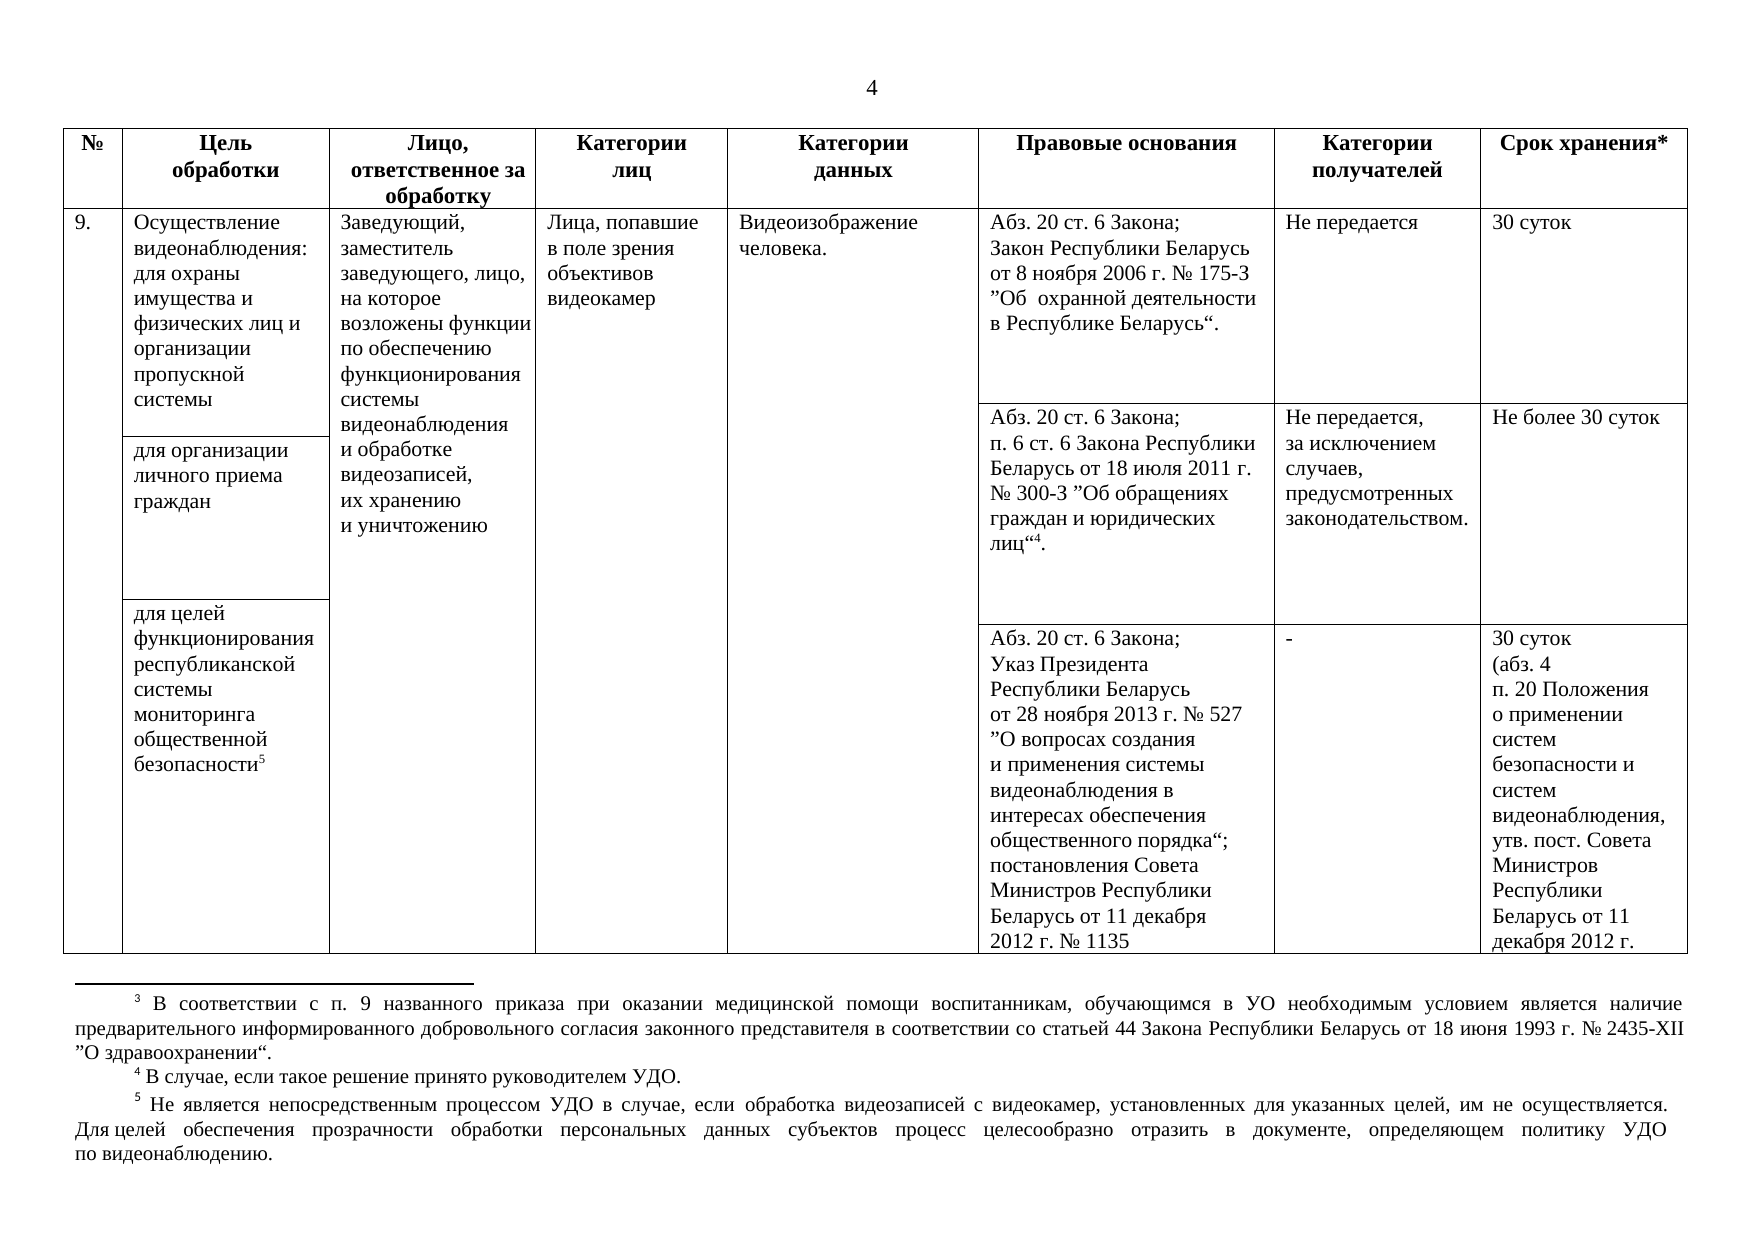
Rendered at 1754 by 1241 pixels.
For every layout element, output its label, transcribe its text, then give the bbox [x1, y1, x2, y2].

table_cell Лица, попавшие в поле зрения объективов видеокамер [536, 209, 727, 953]
table_cell для целей функционирования республиканской системы мониторинга общественной безопасности [123, 600, 329, 953]
table_header Категории лиц [536, 129, 727, 208]
table_cell Абз. 20 ст. 6 Закона; Закон Республики Беларусь от 8 ноября 2006 г. № 175-З ”Об охранной деятельности в Республике Беларусь“. [979, 209, 1274, 403]
table_header Срок хранения* [1481, 129, 1687, 208]
table_cell Видеоизображение человека. [728, 209, 978, 953]
table_cell для организации личного приема граждан [123, 437, 329, 599]
table_cell Не более 30 суток [1481, 404, 1687, 624]
table_cell Осуществление видеонаблюдения: для охраны имущества и физических лиц и организации пропускной системы [123, 209, 329, 436]
table_header Лицо, ответственное за обработку [330, 129, 535, 208]
table_cell Не передается, за исключением случаев, предусмотренных законодательством. [1275, 404, 1480, 624]
table_cell Заведующий, заместитель заведующего, лицо, на которое возложены функции по обеспечению функционирования системы видеонаблюдения и обработке видеозаписей, их хранению и уничтожению [330, 209, 535, 953]
table_header Категории данных [728, 129, 978, 208]
table_cell - [1275, 625, 1480, 953]
table_cell Абз. 20 ст. 6 Закона; п. 6 ст. 6 Закона Республики Беларусь от 18 июля 2011 г. № 300-З ”Об обращениях граждан и юридических лиц“. [979, 404, 1274, 624]
table_header № [64, 129, 122, 208]
table_cell Не передается [1275, 209, 1480, 403]
table_header Категории получателей [1275, 129, 1480, 208]
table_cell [1481, 625, 1687, 953]
table_header Правовые основания [979, 129, 1274, 208]
table_cell 30 суток [1481, 209, 1687, 403]
table_cell 9. [64, 209, 122, 953]
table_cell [979, 625, 1274, 953]
table_header Цель обработки [123, 129, 329, 208]
